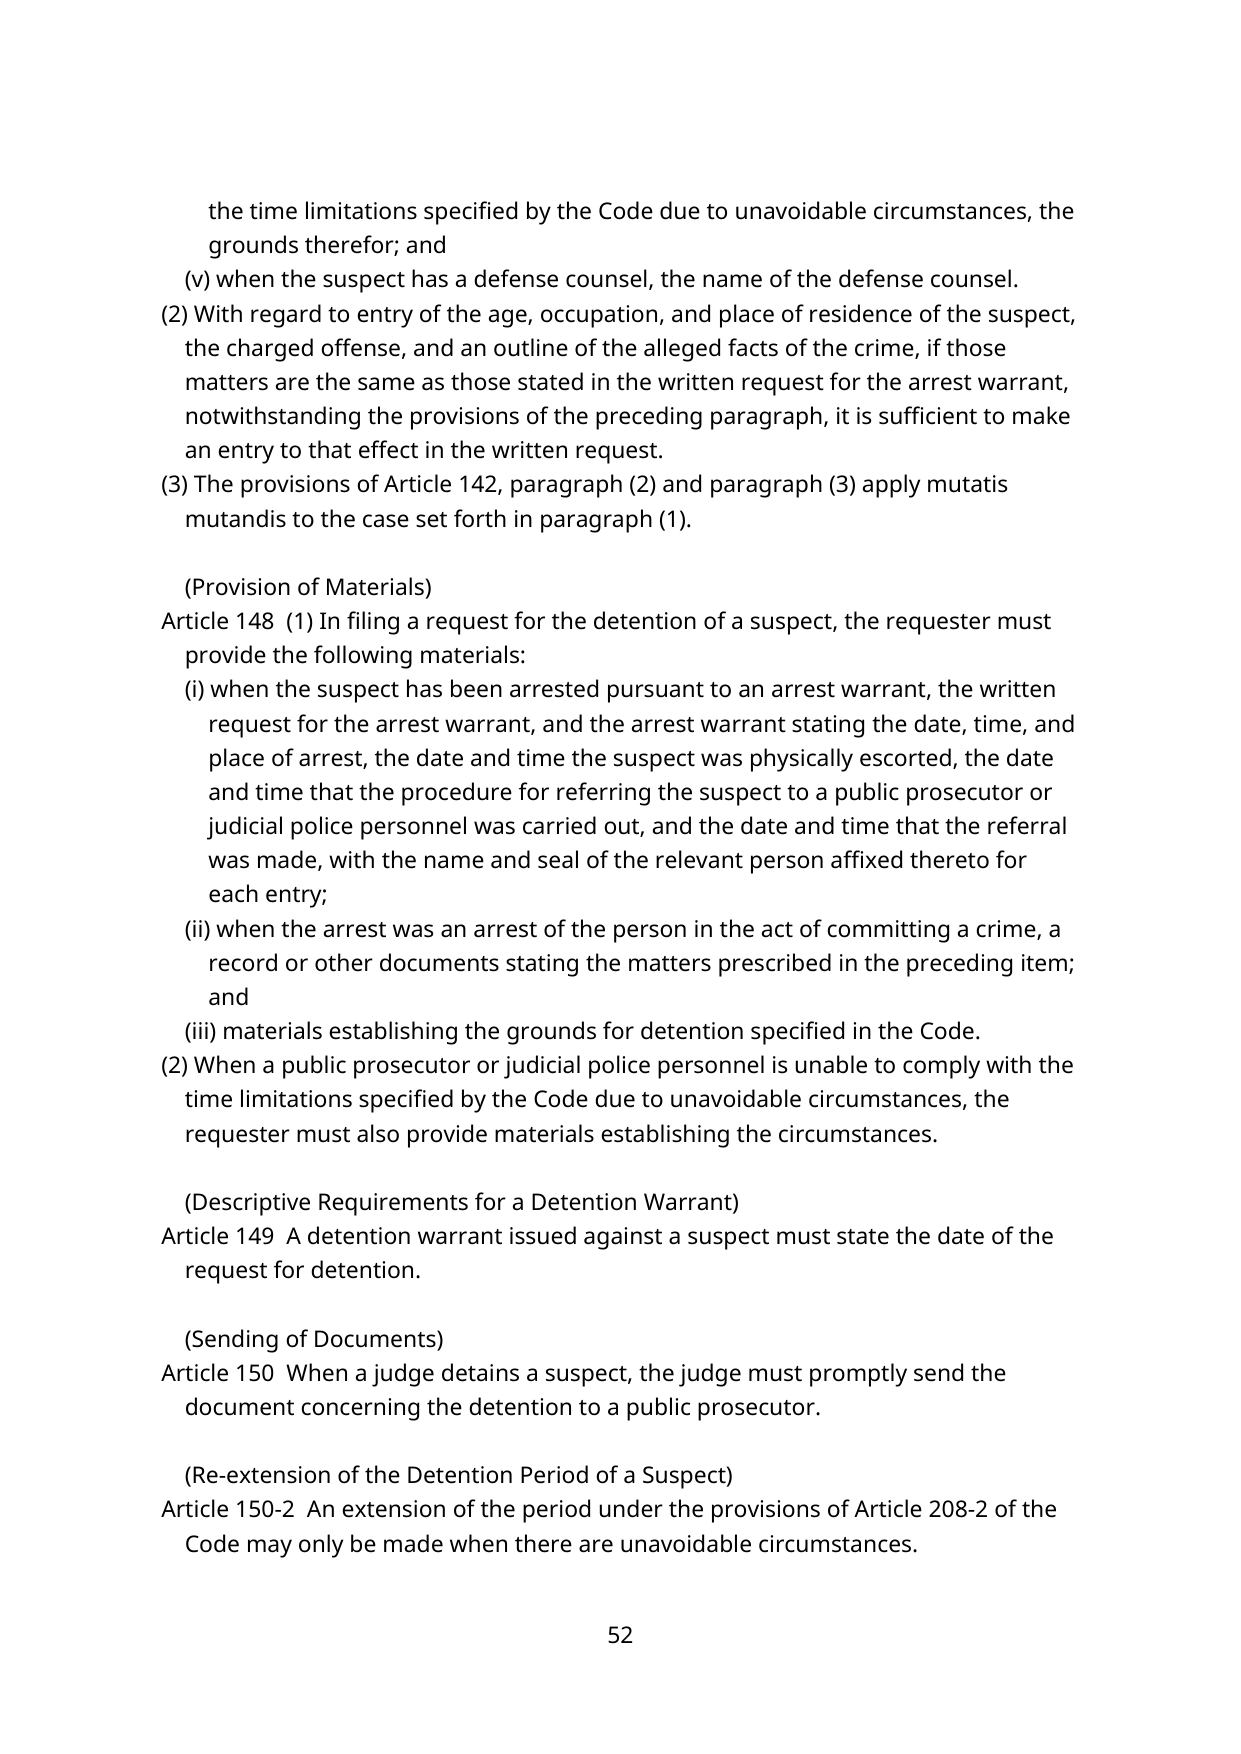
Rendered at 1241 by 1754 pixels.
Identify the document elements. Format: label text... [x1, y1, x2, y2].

text (v) when the suspect has a defense counsel, the name of the defense counsel. [184, 262, 1079, 296]
text (2) With regard to entry of the age, occupation, and place of residence of the suspect, the charged offense, and an outline of the alleged facts of the crime, if those matters are the same as those stated in the written request for the arrest warrant, notwithstanding the provisions of the preceding paragraph, it is sufficient to make an entry to that effect in the written request. [161, 296, 1079, 467]
text (i) when the suspect has been arrested pursuant to an arrest warrant, the written request for the arrest warrant, and the arrest warrant stating the date, time, and place of arrest, the date and time the suspect was physically escorted, the date and time that the procedure for referring the suspect to a public prosecutor or judicial police personnel was carried out, and the date and time that the referral was made, with the name and seal of the relevant person affixed thereto for each entry; [184, 672, 1079, 911]
text (Sending of Documents) [184, 1321, 1079, 1355]
text (Descriptive Requirements for a Detention Warrant) [184, 1184, 1079, 1219]
text (Provision of Materials) [184, 569, 1079, 604]
text Article 150 When a judge detains a suspect, the judge must promptly send the document concerning the detention to a public prosecutor. [161, 1355, 1079, 1424]
text (Re-extension of the Detention Period of a Suspect) [184, 1458, 1079, 1492]
text (iii) materials establishing the grounds for detention specified in the Code. [184, 1014, 1079, 1048]
text (3) The provisions of Article 142, paragraph (2) and paragraph (3) apply mutatis mutandis to the case set forth in paragraph (1). [161, 467, 1079, 535]
text Article 149 A detention warrant issued against a suspect must state the date of the request for detention. [161, 1219, 1079, 1287]
text (ii) when the arrest was an arrest of the person in the act of committing a crime, a record or other documents stating the matters prescribed in the preceding item; and [184, 911, 1079, 1014]
text Article 148 (1) In filing a request for the detention of a suspect, the requester must provide the following materials: [161, 604, 1079, 672]
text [184, 194, 1079, 262]
text Article 150-2 An extension of the period under the provisions of Article 208-2 of the Code may only be made when there are unavoidable circumstances. [161, 1492, 1079, 1560]
text (2) When a public prosecutor or judicial police personnel is unable to comply with the time limitations specified by the Code due to unavoidable circumstances, the requester must also provide materials establishing the circumstances. [161, 1048, 1079, 1150]
